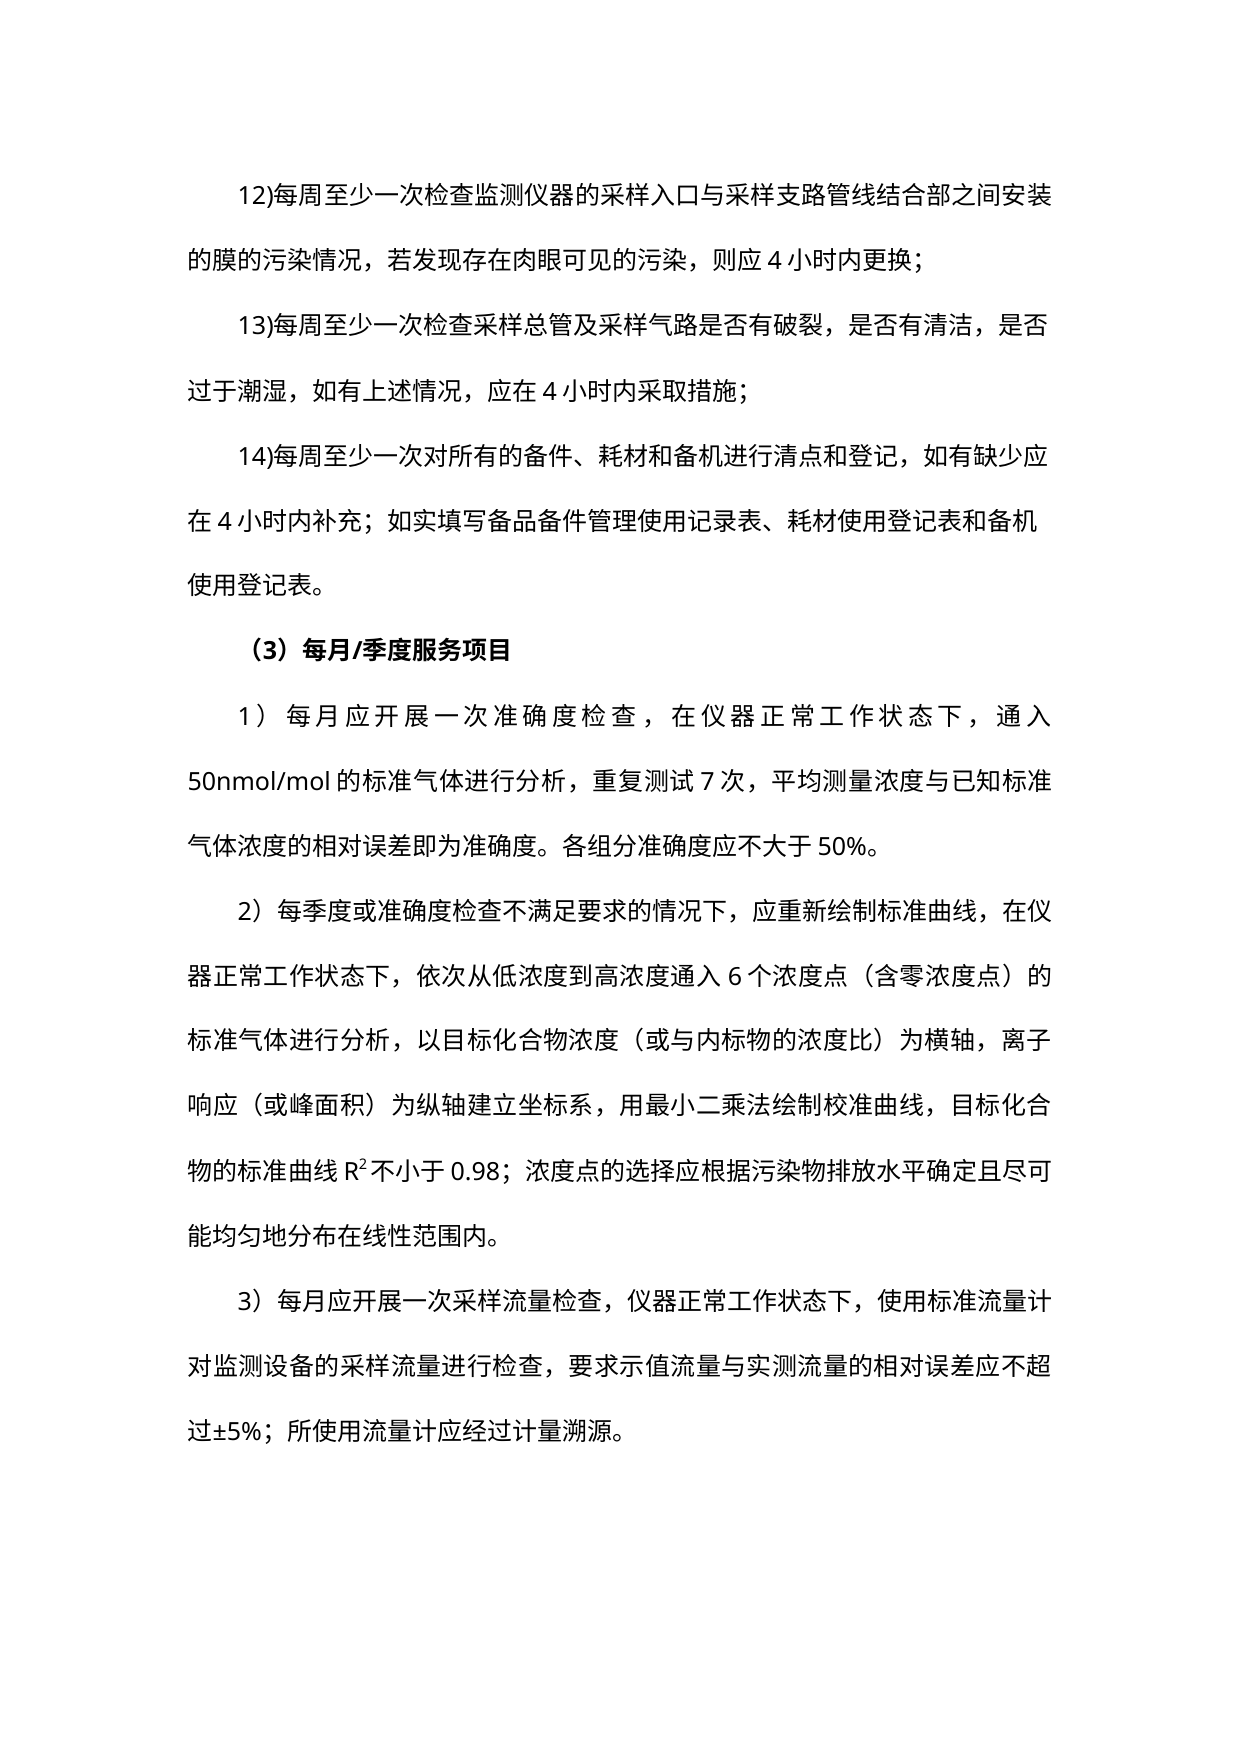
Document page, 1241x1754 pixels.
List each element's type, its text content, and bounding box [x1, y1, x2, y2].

text 12)每周至少一次检查监测仪器的采样入口与采样支路管线结合部之间安装的膜的污染情况，若发现存在肉眼可见的污染，则应4小时内更换； [187, 162, 1053, 292]
text （3）每月/季度服务项目 [187, 617, 1053, 682]
text 13)每周至少一次检查采样总管及采样气路是否有破裂，是否有清洁，是否过于潮湿，如有上述情况，应在4小时内采取措施； [187, 292, 1053, 422]
text 1）每月应开展一次准确度检查，在仪器正常工作状态下，通入50nmol/mol的标准气体进行分析，重复测试7次，平均测量浓度与已知标准气体浓度的相对误差即为准确度。各组分准确度应不大于50%。 [187, 682, 1053, 877]
text 2）每季度或准确度检查不满足要求的情况下，应重新绘制标准曲线，在仪器正常工作状态下，依次从低浓度到高浓度通入6个浓度点（含零浓度点）的标准气体进行分析，以目标化合物浓度（或与内标物的浓度比）为横轴，离子响应（或峰面积）为纵轴建立坐标系，用最小二乘法绘制校准曲线，目标化合物的标准曲线R2不小于0.98；浓度点的选择应根据污染物排放水平确定且尽可能均匀地分布在线性范围内。 [187, 877, 1053, 1267]
text 3）每月应开展一次采样流量检查，仪器正常工作状态下，使用标准流量计对监测设备的采样流量进行检查，要求示值流量与实测流量的相对误差应不超过±5%；所使用流量计应经过计量溯源。 [187, 1267, 1053, 1462]
text 14)每周至少一次对所有的备件、耗材和备机进行清点和登记，如有缺少应在4小时内补充；如实填写备品备件管理使用记录表、耗材使用登记表和备机使用登记表。 [187, 422, 1053, 617]
